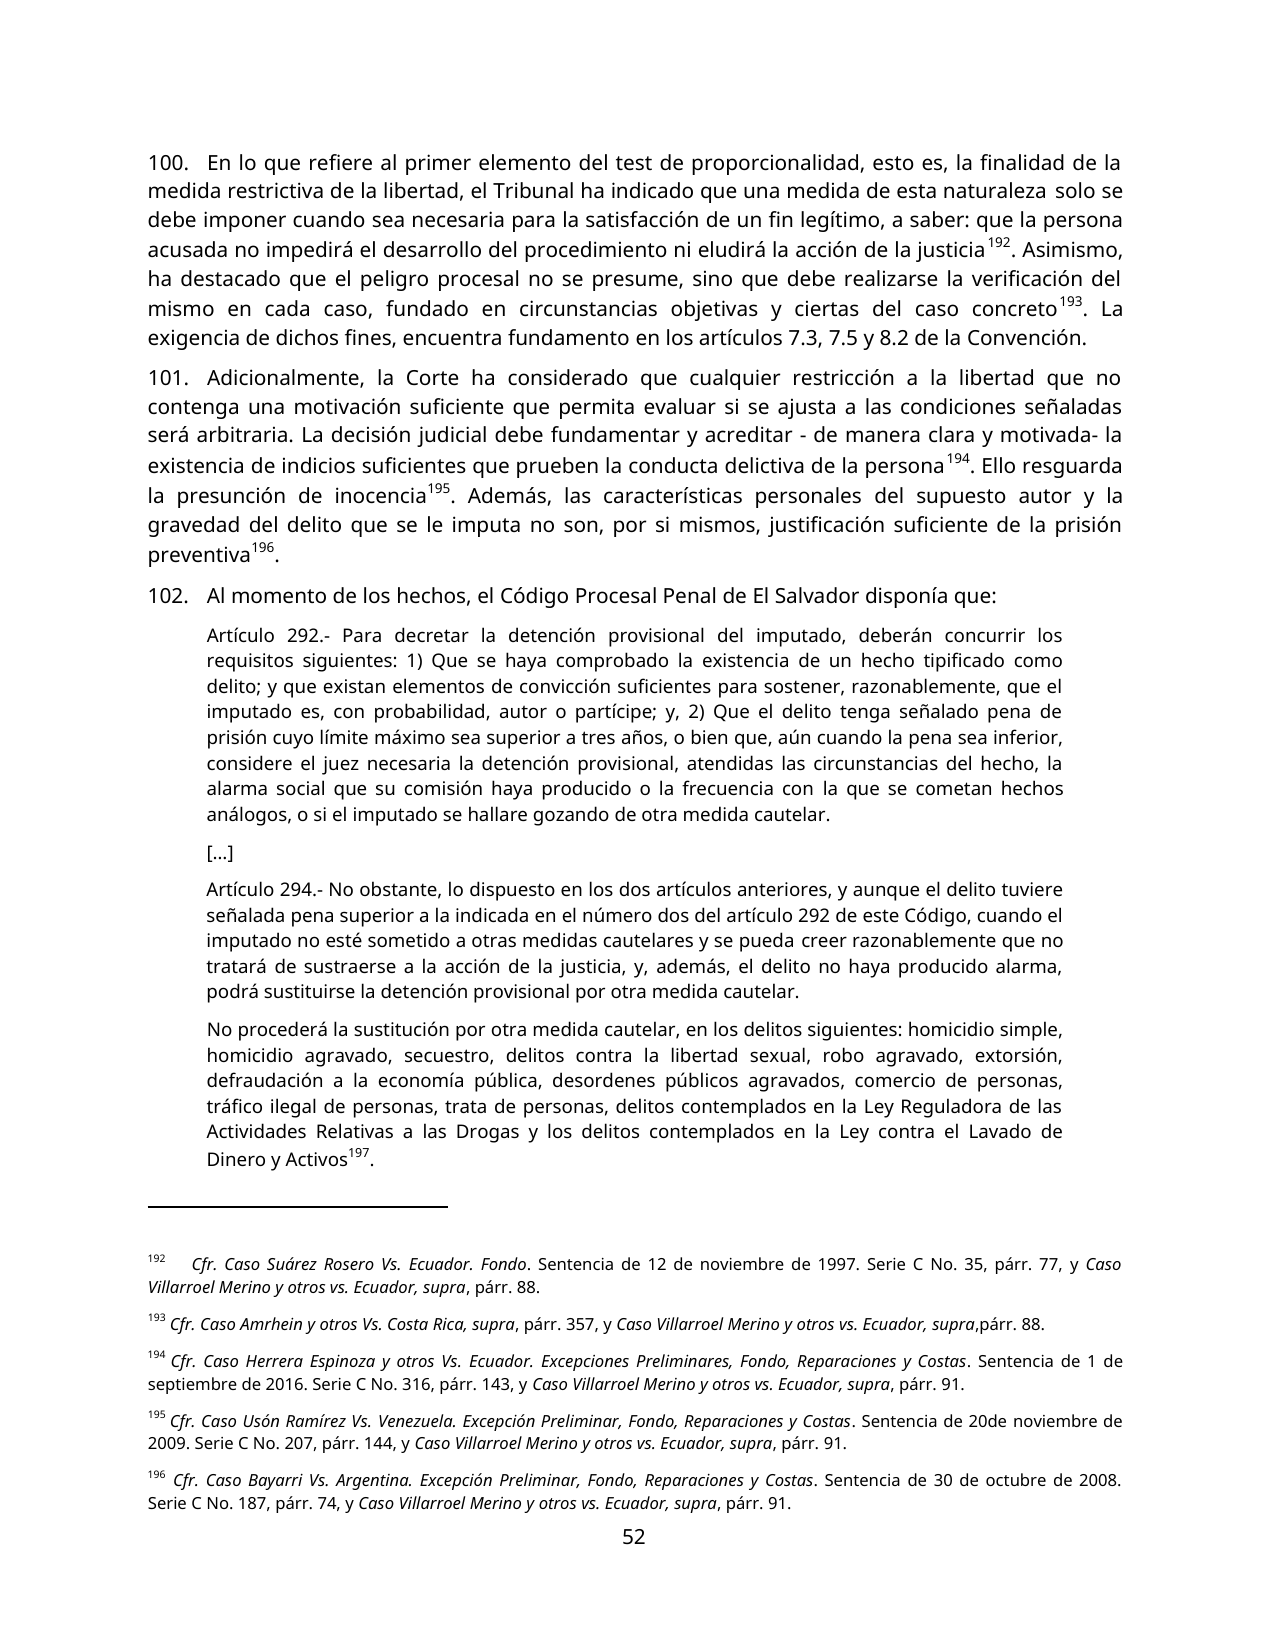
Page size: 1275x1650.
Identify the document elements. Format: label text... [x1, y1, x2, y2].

list Adicionalmente, la Corte ha considerado que cualquier restricción a la libertad que no contenga una motivación suficiente que permita evaluar si se ajusta a las condiciones señaladas será arbitraria. La decisión judicial debe fundamentar y acreditar - de manera clara y motivada- la existencia de indicios suficientes que prueben la conducta delictiva de la persona194. Ello resguarda la presunción de inocencia195. Además, las características personales del supuesto autor y la gravedad del delito que se le imputa no son, por si mismos, justificación suficiente de la prisión preventiva196. [147, 363, 1123, 569]
text No procederá la sustitución por otra medida cautelar, en los delitos siguientes: homicidio simple, homicidio agravado, secuestro, delitos contra la libertad sexual, robo agravado, extorsión, defraudación a la economía pública, desordenes públicos agravados, comercio de personas, tráfico ilegal de personas, trata de personas, delitos contemplados en la Ley Reguladora de las Actividades Relativas a las Drogas y los delitos contemplados en la Ley contra el Lavado de Dinero y Activos197. [206, 1017, 1064, 1172]
text 193 Cfr. Caso Amrhein y otros Vs. Costa Rica, supra, párr. 357, y Caso Villarroel Merino y otros vs. Ecuador, supra,párr. 88. [148, 1311, 1123, 1335]
text Artículo 292.- Para decretar la detención provisional del imputado, deberán concurrir los requisitos siguientes: 1) Que se haya comprobado la existencia de un hecho tipificado como delito; y que existan elementos de convicción suficientes para sostener, razonablemente, que el imputado es, con probabilidad, autor o partícipe; y, 2) Que el delito tenga señalado pena de prisión cuyo límite máximo sea superior a tres años, o bien que, aún cuando la pena sea inferior, considere el juez necesaria la detención provisional, atendidas las circunstancias del hecho, la alarma social que su comisión haya producido o la frecuencia con la que se cometan hechos análogos, o si el imputado se hallare gozando de otra medida cautelar. [206, 622, 1064, 826]
list En lo que refiere al primer elemento del test de proporcionalidad, esto es, la finalidad de la medida restrictiva de la libertad, el Tribunal ha indicado que una medida de esta naturaleza solo se debe imponer cuando sea necesaria para la satisfacción de un fin legítimo, a saber: que la persona acusada no impedirá el desarrollo del procedimiento ni eludirá la acción de la justicia192. Asimismo, ha destacado que el peligro procesal no se presume, sino que debe realizarse la verificación del mismo en cada caso, fundado en circunstancias objetivas y ciertas del caso concreto193. La exigencia de dichos fines, encuentra fundamento en los artículos 7.3, 7.5 y 8.2 de la Convención. [147, 148, 1123, 351]
text 196 Cfr. Caso Bayarri Vs. Argentina. Excepción Preliminar, Fondo, Reparaciones y Costas. Sentencia de 30 de octubre de 2008. Serie C No. 187, párr. 74, y Caso Villarroel Merino y otros vs. Ecuador, supra, párr. 91. [147, 1467, 1123, 1514]
text 194 Cfr. Caso Herrera Espinoza y otros Vs. Ecuador. Excepciones Preliminares, Fondo, Reparaciones y Costas. Sentencia de 1 de septiembre de 2016. Serie C No. 316, párr. 143, y Caso Villarroel Merino y otros vs. Ecuador, supra, párr. 91. [147, 1348, 1123, 1395]
list Al momento de los hechos, el Código Procesal Penal de El Salvador disponía que: [147, 581, 1135, 610]
text 195 Cfr. Caso Usón Ramírez Vs. Venezuela. Excepción Preliminar, Fondo, Reparaciones y Costas. Sentencia de 20de noviembre de 2009. Serie C No. 207, párr. 144, y Caso Villarroel Merino y otros vs. Ecuador, supra, párr. 91. [148, 1407, 1123, 1454]
text Artículo 294.- No obstante, lo dispuesto en los dos artículos anteriores, y aunque el delito tuviere señalada pena superior a la indicada en el número dos del artículo 292 de este Código, cuando el imputado no esté sometido a otras medidas cautelares y se pueda creer razonablemente que no tratará de sustraerse a la acción de la justicia, y, además, el delito no haya producido alarma, podrá sustituirse la detención provisional por otra medida cautelar. [206, 877, 1064, 1004]
text […] [206, 839, 1135, 864]
text 192 Cfr. Caso Suárez Rosero Vs. Ecuador. Fondo. Sentencia de 12 de noviembre de 1997. Serie C No. 35, párr. 77, y Caso Villarroel Merino y otros vs. Ecuador, supra, párr. 88. [147, 1251, 1123, 1298]
